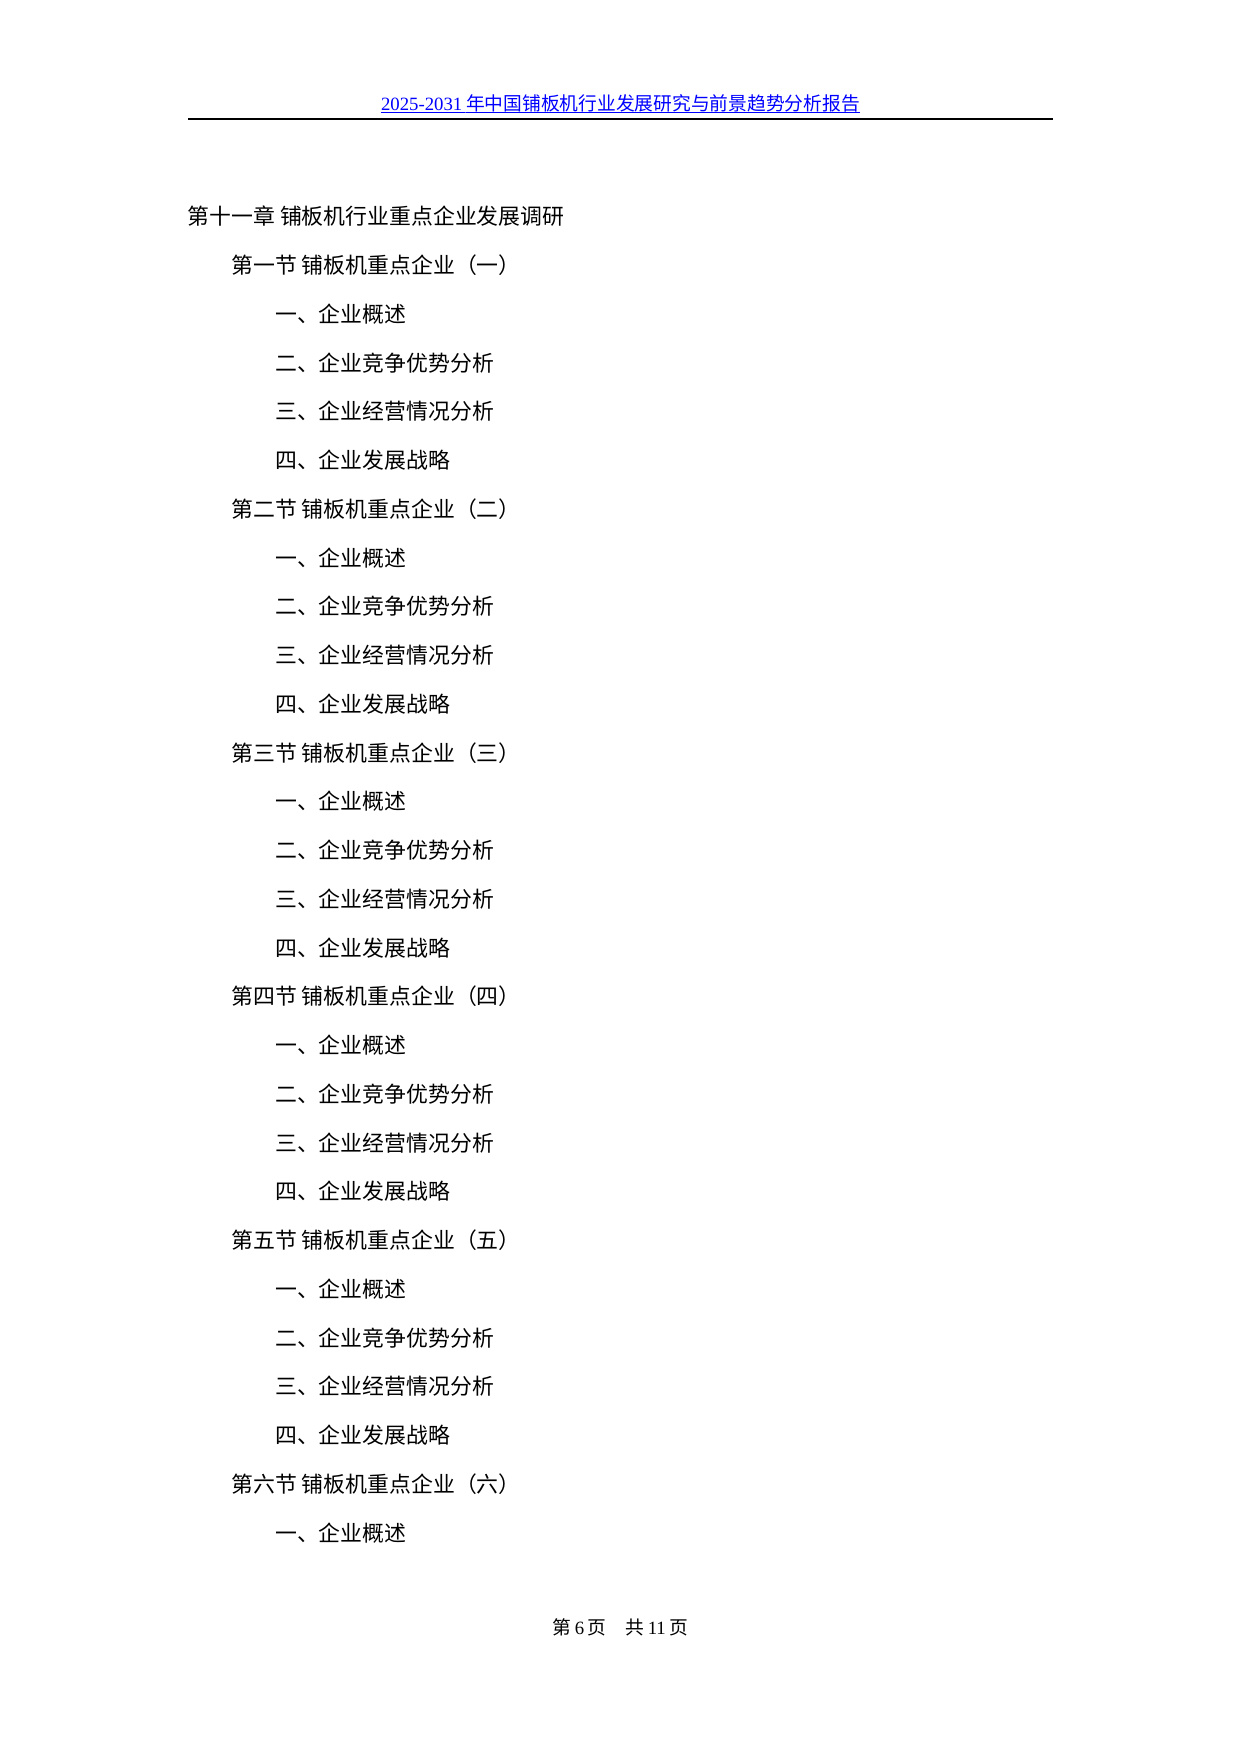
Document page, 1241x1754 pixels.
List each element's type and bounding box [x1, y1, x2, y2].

text [187, 150, 1053, 1548]
